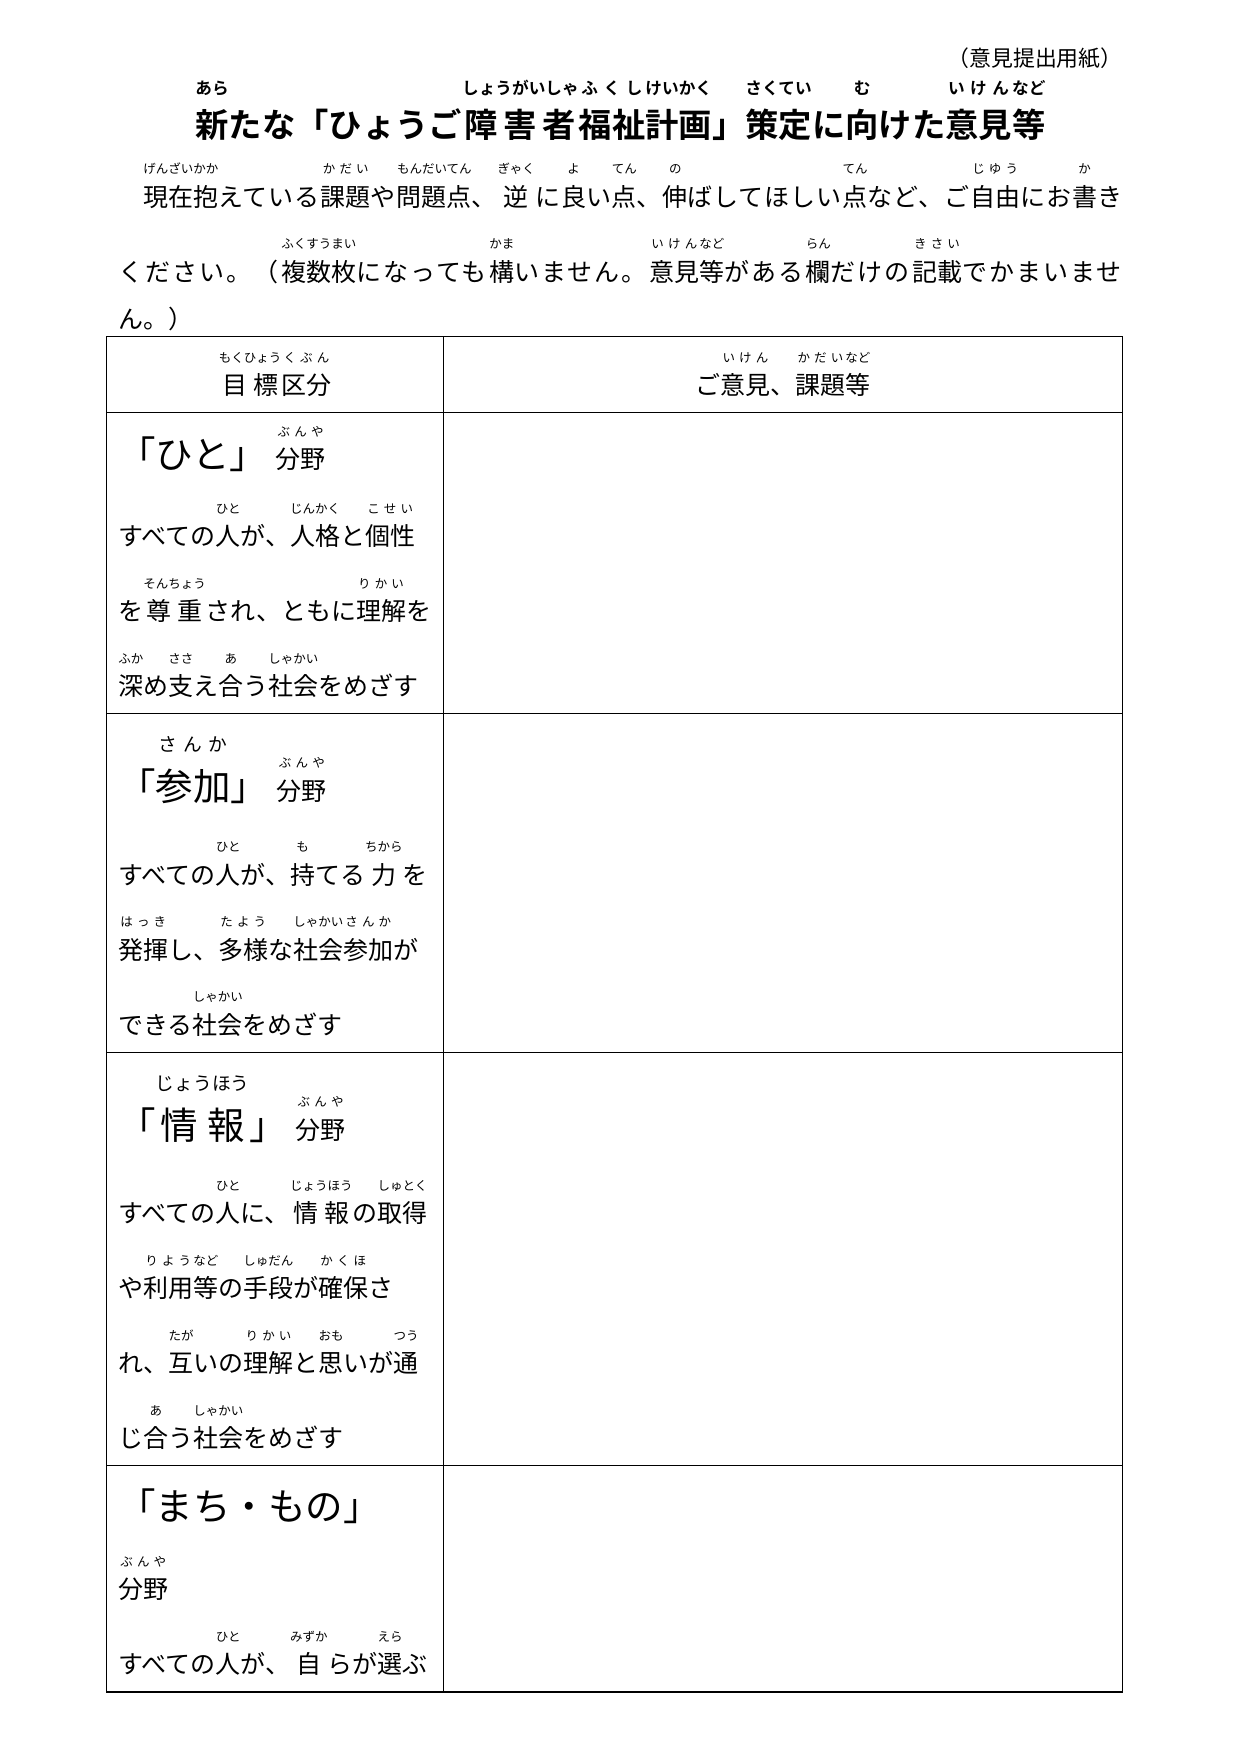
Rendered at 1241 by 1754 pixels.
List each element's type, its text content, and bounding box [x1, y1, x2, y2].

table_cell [107, 1466, 443, 1691]
table_cell [444, 1053, 1122, 1465]
table_header ご、 [444, 337, 1122, 412]
table_cell 「ひと」 すべてのが、とをされ、ともにをめえうをめざす [107, 413, 443, 713]
table_header [107, 337, 443, 412]
text たな「ひょうご」にけた [118, 74, 1122, 149]
table_cell 「」 すべてのが、てるをし、なができるをめざす [107, 714, 443, 1052]
table_cell [444, 714, 1122, 1052]
text えているや、にい、ばしてほしいなど、ごにおきください。（になってもいません。があるだけのでかまいません。） [118, 149, 1122, 336]
table_cell [444, 413, 1122, 713]
table_cell [444, 1466, 1122, 1691]
table_cell 「」 すべてのに、のやのがされ、いのといがじうをめざす [107, 1053, 443, 1465]
